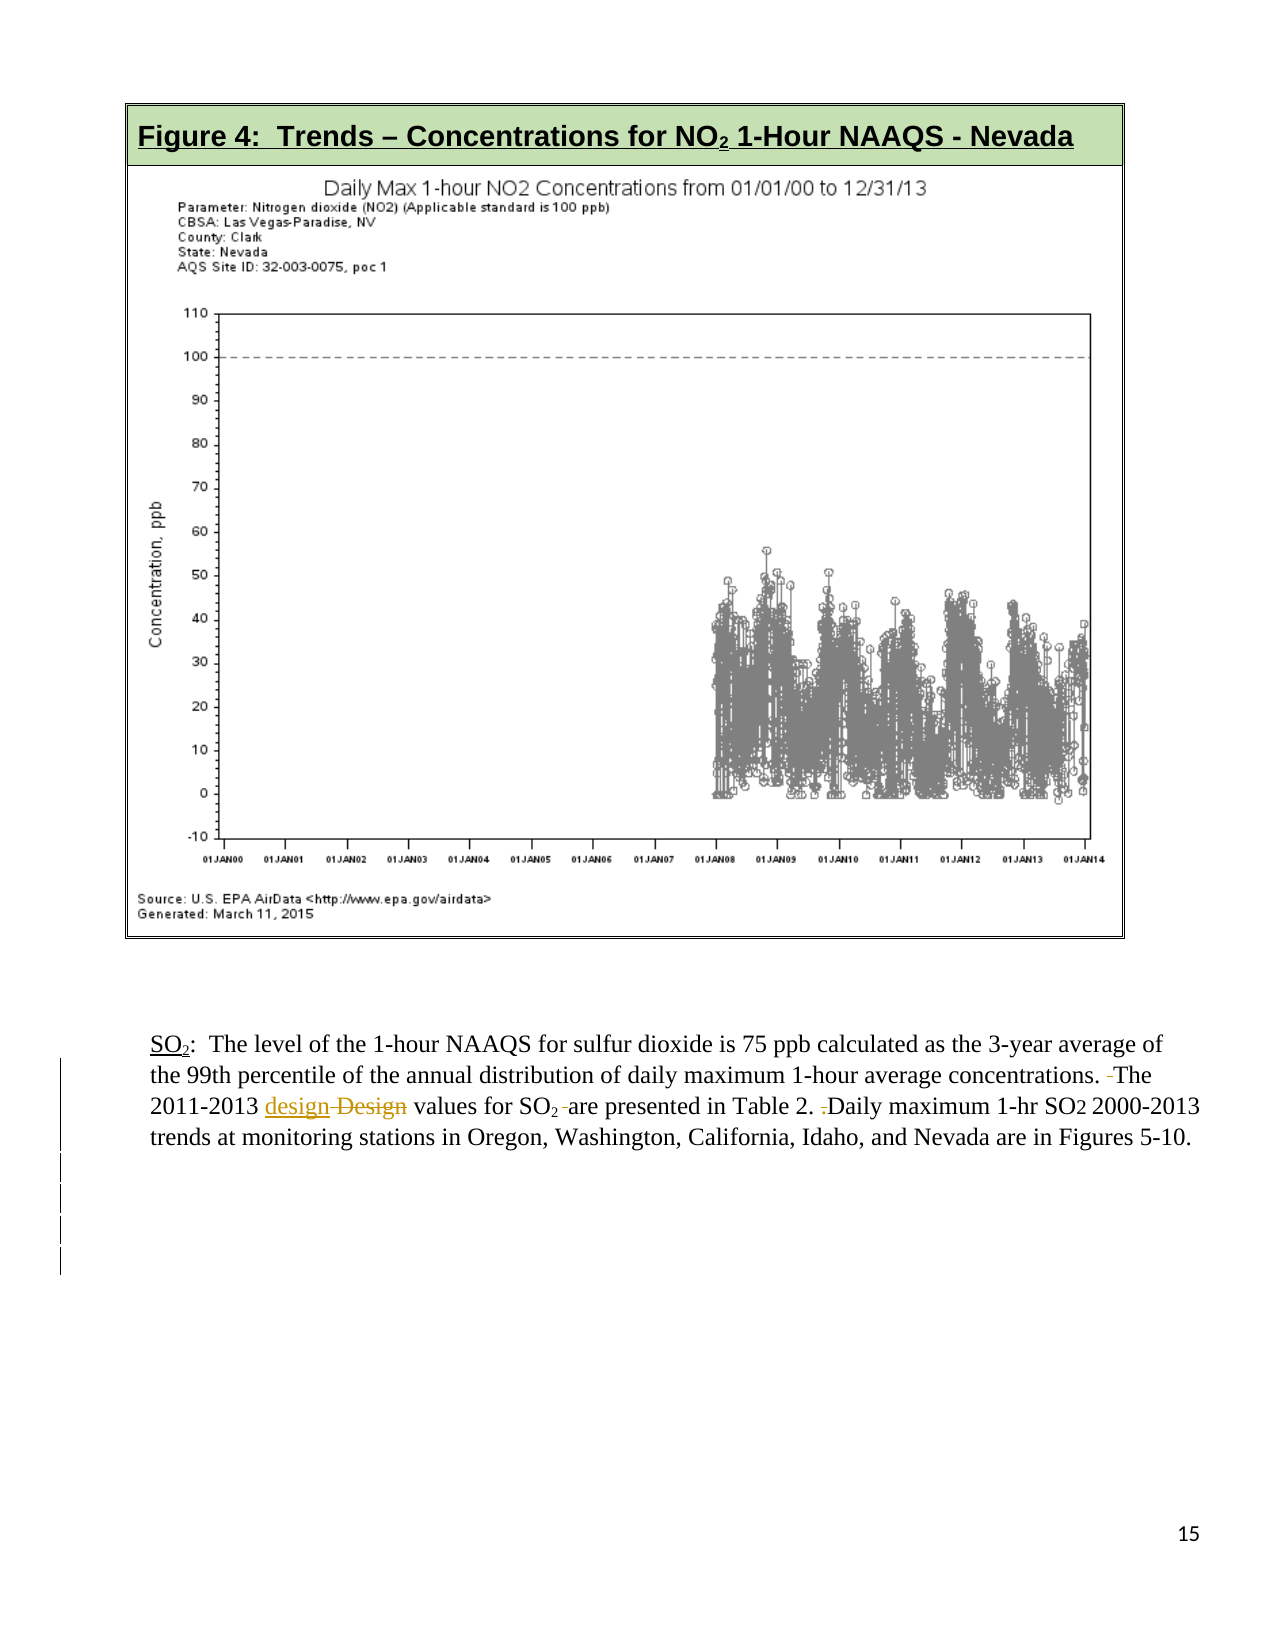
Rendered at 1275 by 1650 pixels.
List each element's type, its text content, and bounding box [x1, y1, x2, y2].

picture [137, 178, 1113, 924]
list SO2: The level of the 1-hour NAAQS for sulfur dioxide is 75 ppb calculated as the 3-year average of the 99th percentile of the annual distribution of daily maximum 1-hour average concentrations. The 2011-2013 values for SO2 are presented in Table 2. Daily maximum 1-hr SO2 2000-2013 trends at monitoring stations in Oregon, Washington, California, Idaho, and Nevada are in Figures 5-10. [150, 1029, 1200, 1151]
table_cell [128, 166, 1122, 936]
table_header Figure 4: Trends – Concentrations for NO2 1-Hour NAAQS - Nevada [128, 106, 1122, 165]
